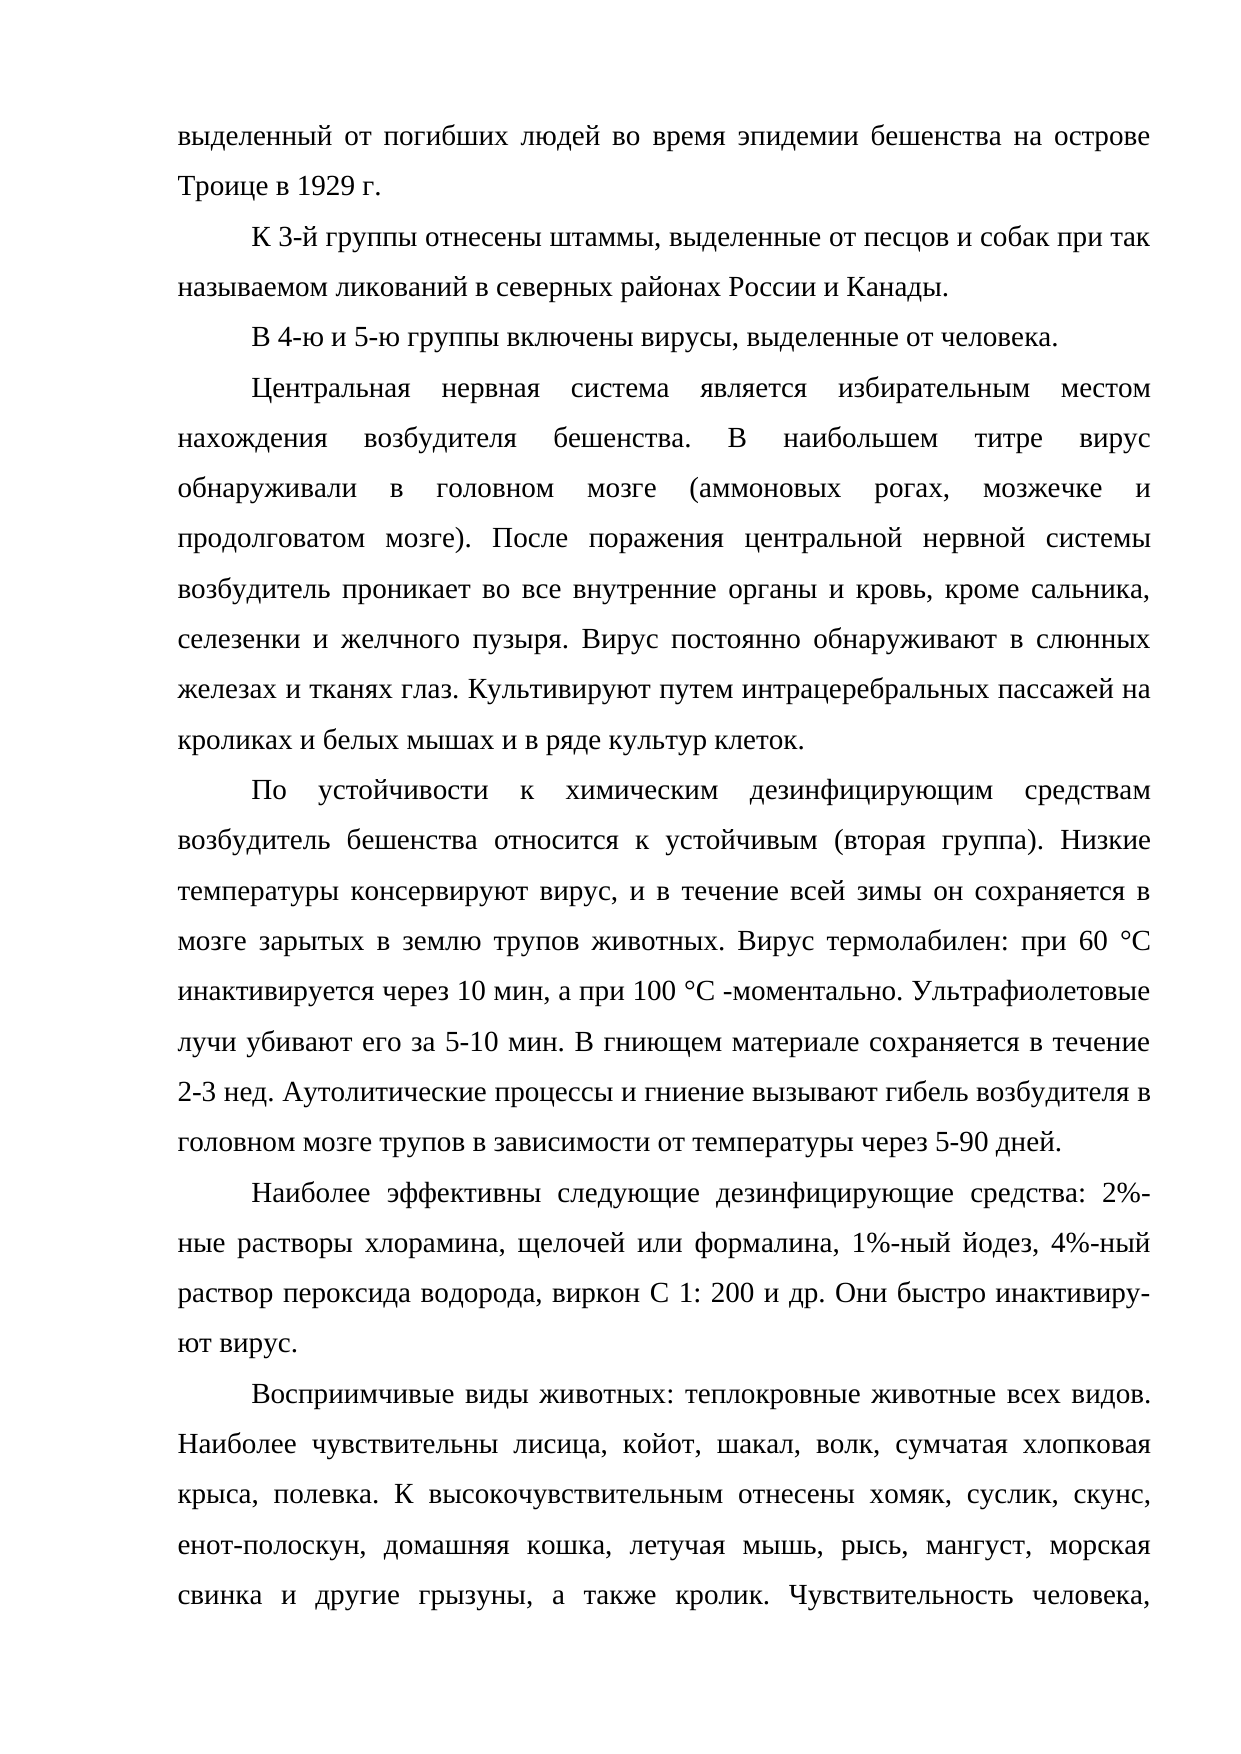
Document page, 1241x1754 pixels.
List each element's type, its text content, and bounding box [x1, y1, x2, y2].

text К 3-й группы отнесены штаммы, выделенные от песцов и собак при так называемом ликований в северных районах России и Канады. [177, 219, 1152, 303]
text Центральная нервная система является избирательным местом нахождения возбудителя бешенства. В наибольшем титре вирус обнаруживали в головном мозге (аммоновых рогах, мозжечке и продолговатом мозге). После поражения центральной нервной системы возбудитель проникает во все внутренние органы и кровь, кроме сальника, селезенки и желчного пузыря. Вирус постоянно обнаруживают в слюнных железах и тканях глаз. Культивируют путем интрацеребральных пассажей на кроликах и белых мышах и в ряде культур клеток. [177, 370, 1152, 755]
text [177, 118, 1152, 202]
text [177, 1376, 1152, 1611]
text Наиболее эффективны следующие дезинфицирующие средства: 2%-ные растворы хлорамина, щелочей или формалина, 1%-ный йодез, 4%-ный раствор пероксида водорода, виркон С 1: 200 и др. Они быстро инактивиру-ют вирус. [177, 1175, 1152, 1359]
text В 4-ю и 5-ю группы включены вирусы, выделенные от человека. [177, 319, 1152, 353]
text По устойчивости к химическим дезинфицирующим средствам возбудитель бешенства относится к устойчивым (вторая группа). Низкие температуры консервируют вирус, и в течение всей зимы он сохраняется в мозге зарытых в землю трупов животных. Вирус термолабилен: при 60 °С инактивируется через 10 мин, а при 100 °С -моментально. Ультрафиолетовые лучи убивают его за 5-10 мин. В гниющем материале сохраняется в течение 2-3 нед. Аутолитические процессы и гниение вызывают гибель возбудителя в головном мозге трупов в зависимости от температуры через 5-90 дней. [177, 772, 1152, 1158]
